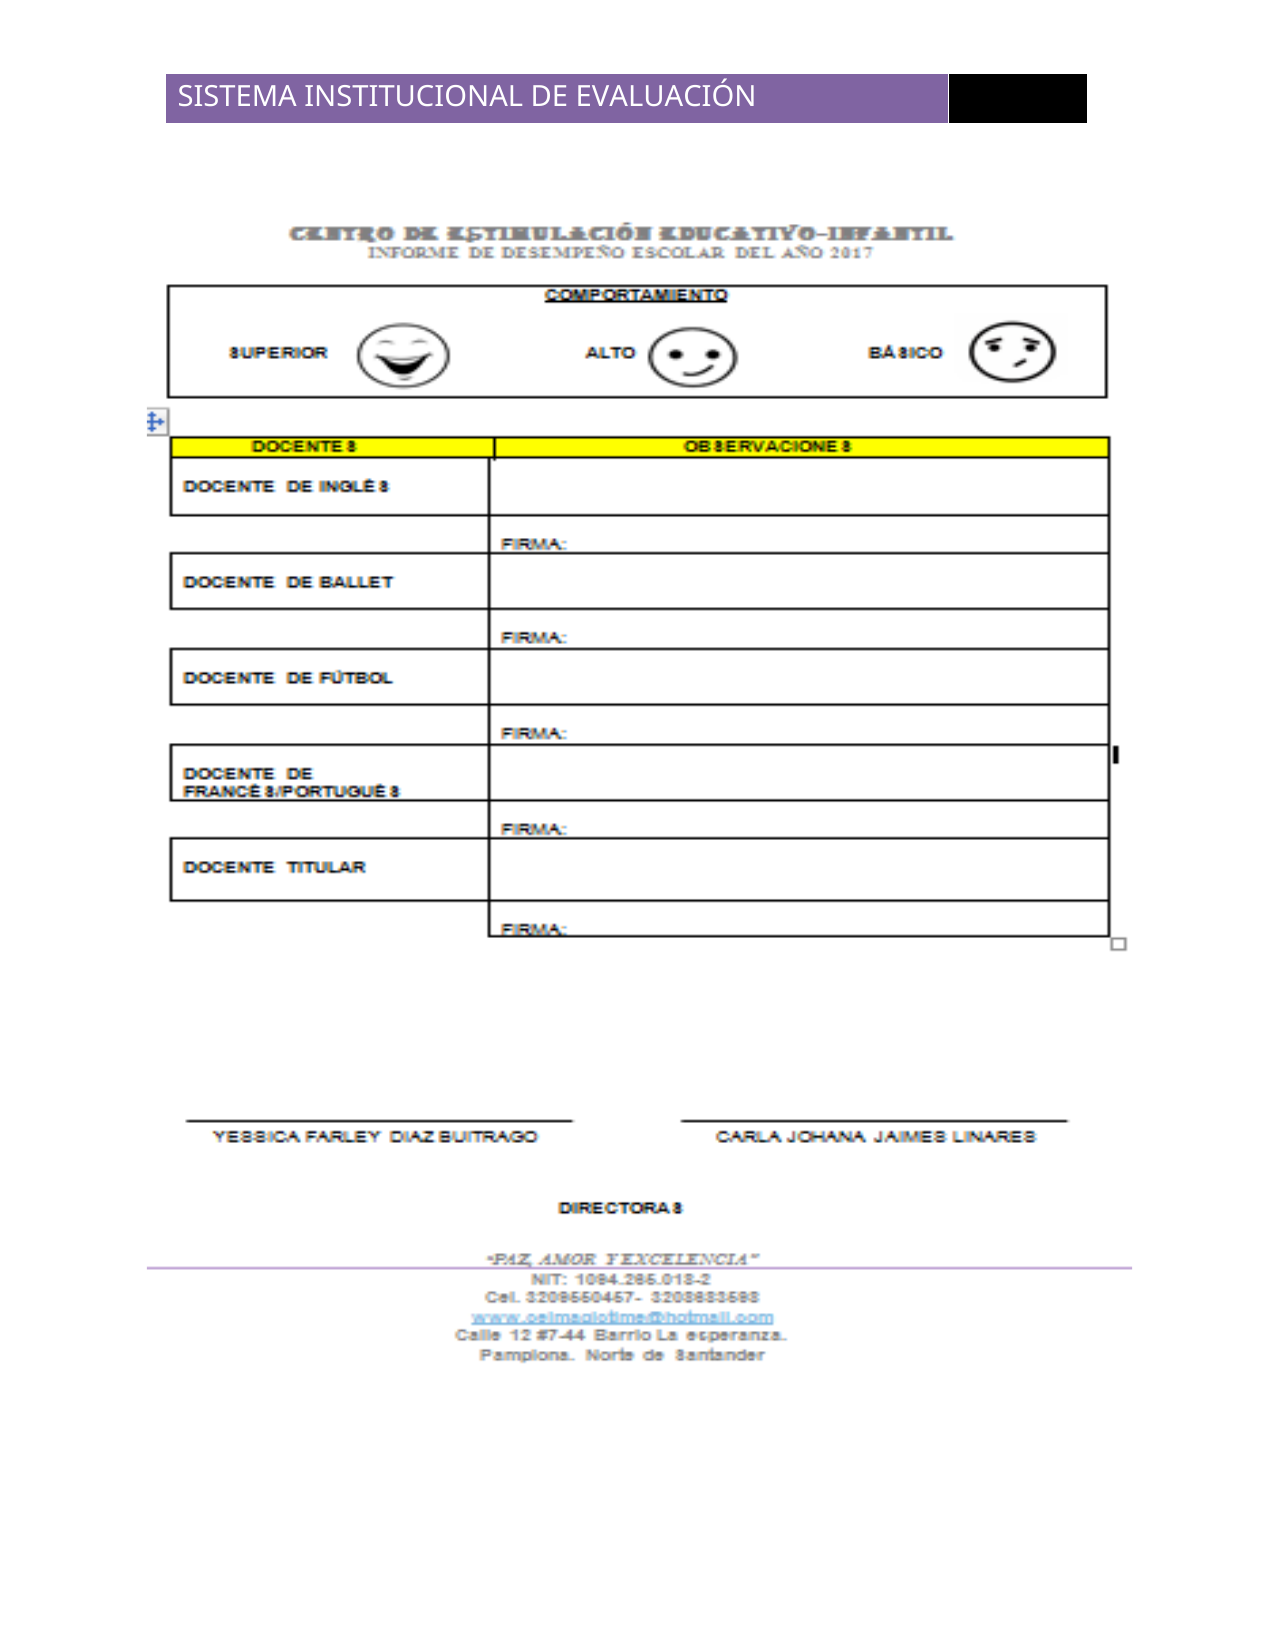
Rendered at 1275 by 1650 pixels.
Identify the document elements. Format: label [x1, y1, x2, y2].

picture [146, 203, 1133, 1379]
